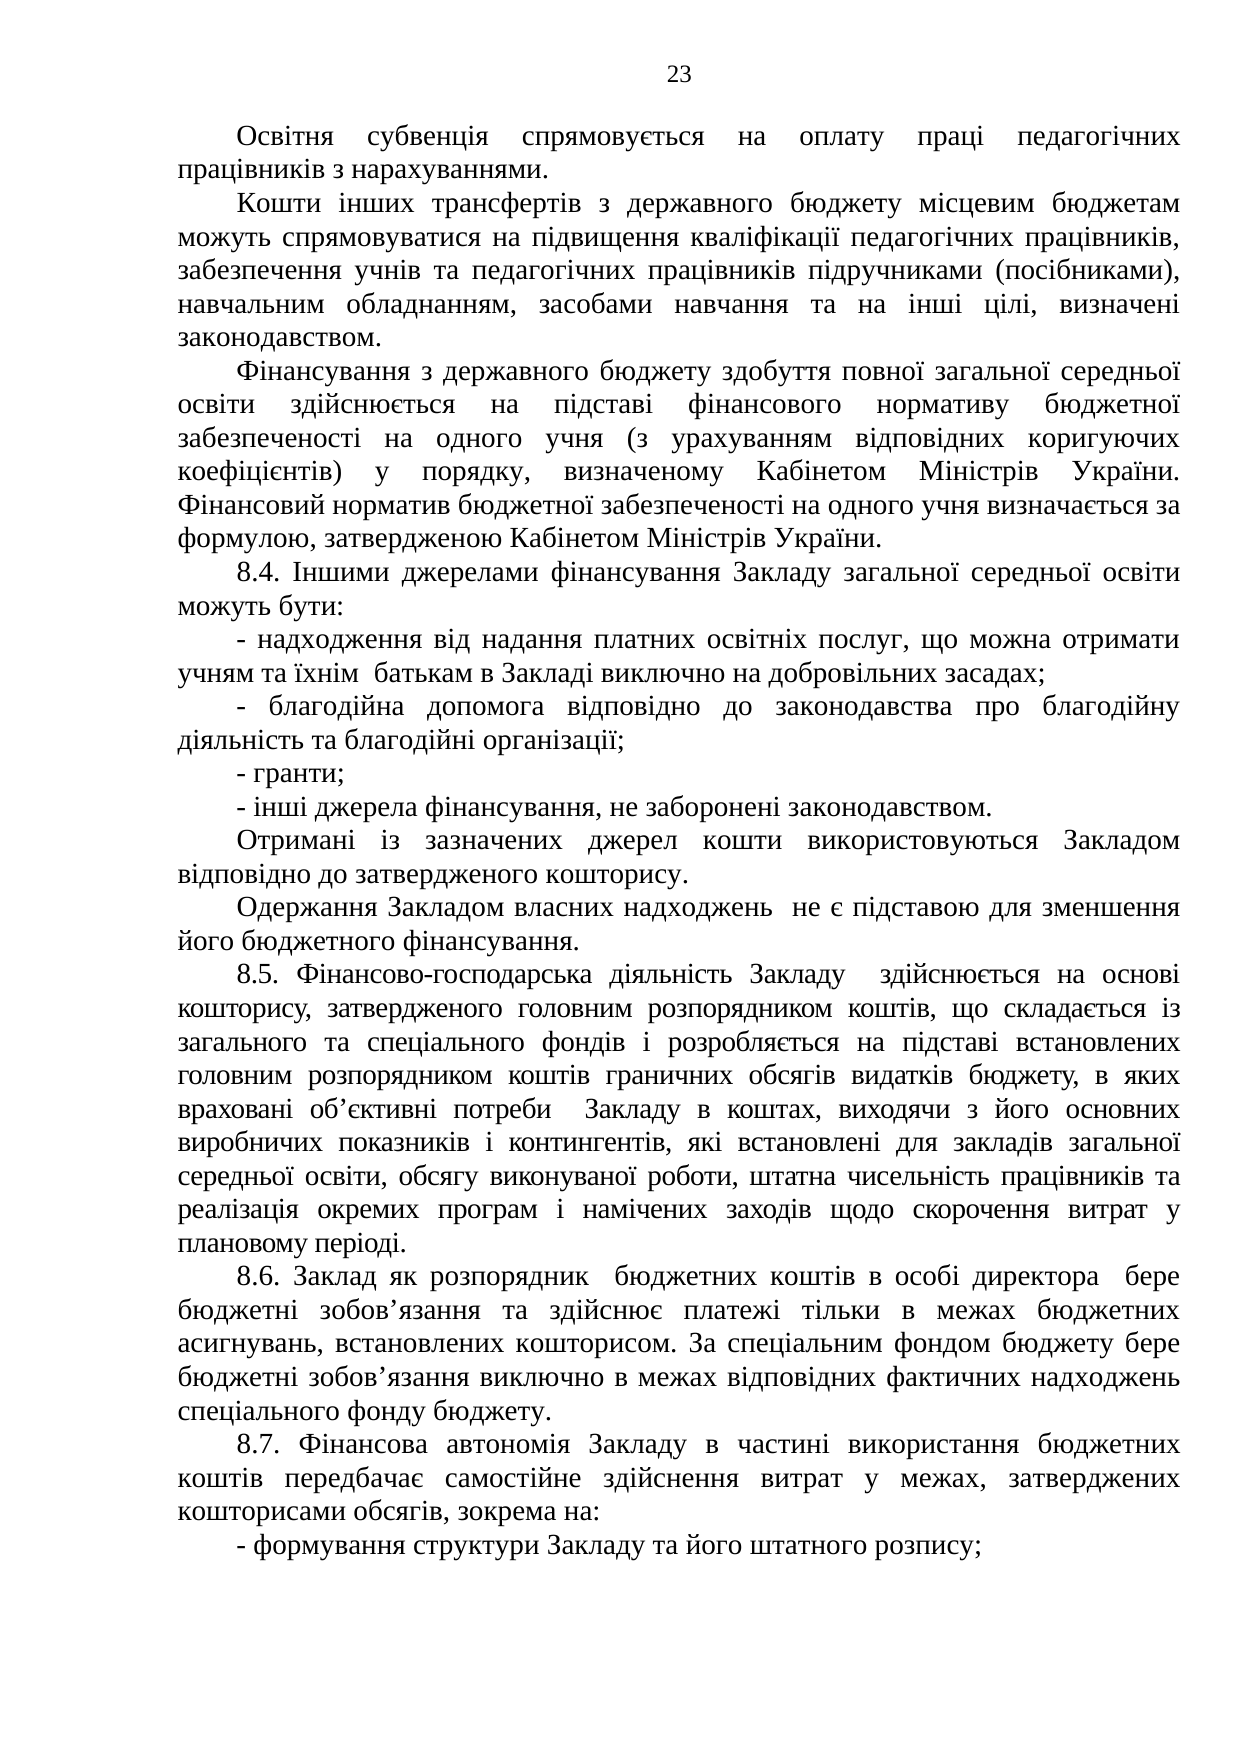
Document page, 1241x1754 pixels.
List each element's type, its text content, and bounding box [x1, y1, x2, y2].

text Отримані із зазначених джерел кошти використовуються Закладом відповідно до затвердженого кошторису. [177, 822, 1181, 889]
text 8.5. Фінансово-господарська діяльність Закладу здійснюється на основі кошторису, затвердженого головним розпорядником коштів, що складається із загального та спеціального фондів і розробляється на підставі встановлених головним розпорядником коштів граничних обсягів видатків бюджету, в яких враховані об’єктивні потреби Закладу в коштах, виходячи з його основних виробничих показників і контингентів, які встановлені для закладів загальної середньої освіти, обсягу виконуваної роботи, штатна чисельність працівників та реалізація окремих програм і намічених заходів щодо скорочення витрат у плановому періоді. [177, 957, 1181, 1258]
text Кошти інших трансфертів з державного бюджету місцевим бюджетам можуть спрямовуватися на підвищення кваліфікації педагогічних працівників, забезпечення учнів та педагогічних працівників підручниками (посібниками), навчальним обладнанням, засобами навчання та на інші цілі, визначені законодавством. [177, 185, 1181, 353]
text Фінансування з державного бюджету здобуття повної загальної середньої освіти здійснюється на підставі фінансового нормативу бюджетної забезпеченості на одного учня (з урахуванням відповідних коригуючих коефіцієнтів) у порядку, визначеному Кабінетом Міністрів України. Фінансовий норматив бюджетної забезпеченості на одного учня визначається за формулою, затвердженою Кабінетом Міністрів України. [177, 353, 1181, 554]
text 8.7. Фінансова автономія Закладу в частині використання бюджетних коштів передбачає самостійне здійснення витрат у межах, затверджених кошторисами обсягів, зокрема на: [177, 1426, 1181, 1527]
text - благодійна допомога відповідно до законодавства про благодійну діяльність та благодійні організації; [177, 688, 1181, 755]
text - формування структури Закладу та його штатного розпису; [177, 1527, 1181, 1560]
text 8.6. Заклад як розпорядник бюджетних коштів в особі директора бере бюджетні зобов’язання та здійснює платежі тільки в межах бюджетних асигнувань, встановлених кошторисом. За спеціальним фондом бюджету бере бюджетні зобов’язання виключно в межах відповідних фактичних надходжень спеціального фонду бюджету. [177, 1258, 1181, 1426]
text - надходження від надання платних освітніх послуг, що можна отримати учням та їхнім батькам в Закладі виключно на добровільних засадах; [177, 621, 1181, 688]
text Одержання Закладом власних надходжень не є підставою для зменшення його бюджетного фінансування. [177, 889, 1181, 957]
text - інші джерела фінансування, не заборонені законодавством. [177, 789, 1181, 822]
text - гранти; [177, 755, 1181, 789]
text Освітня субвенція спрямовується на оплату праці педагогічних працівників з нарахуваннями. [177, 118, 1181, 185]
text 8.4. Іншими джерелами фінансування Закладу загальної середньої освіти можуть бути: [177, 554, 1181, 621]
